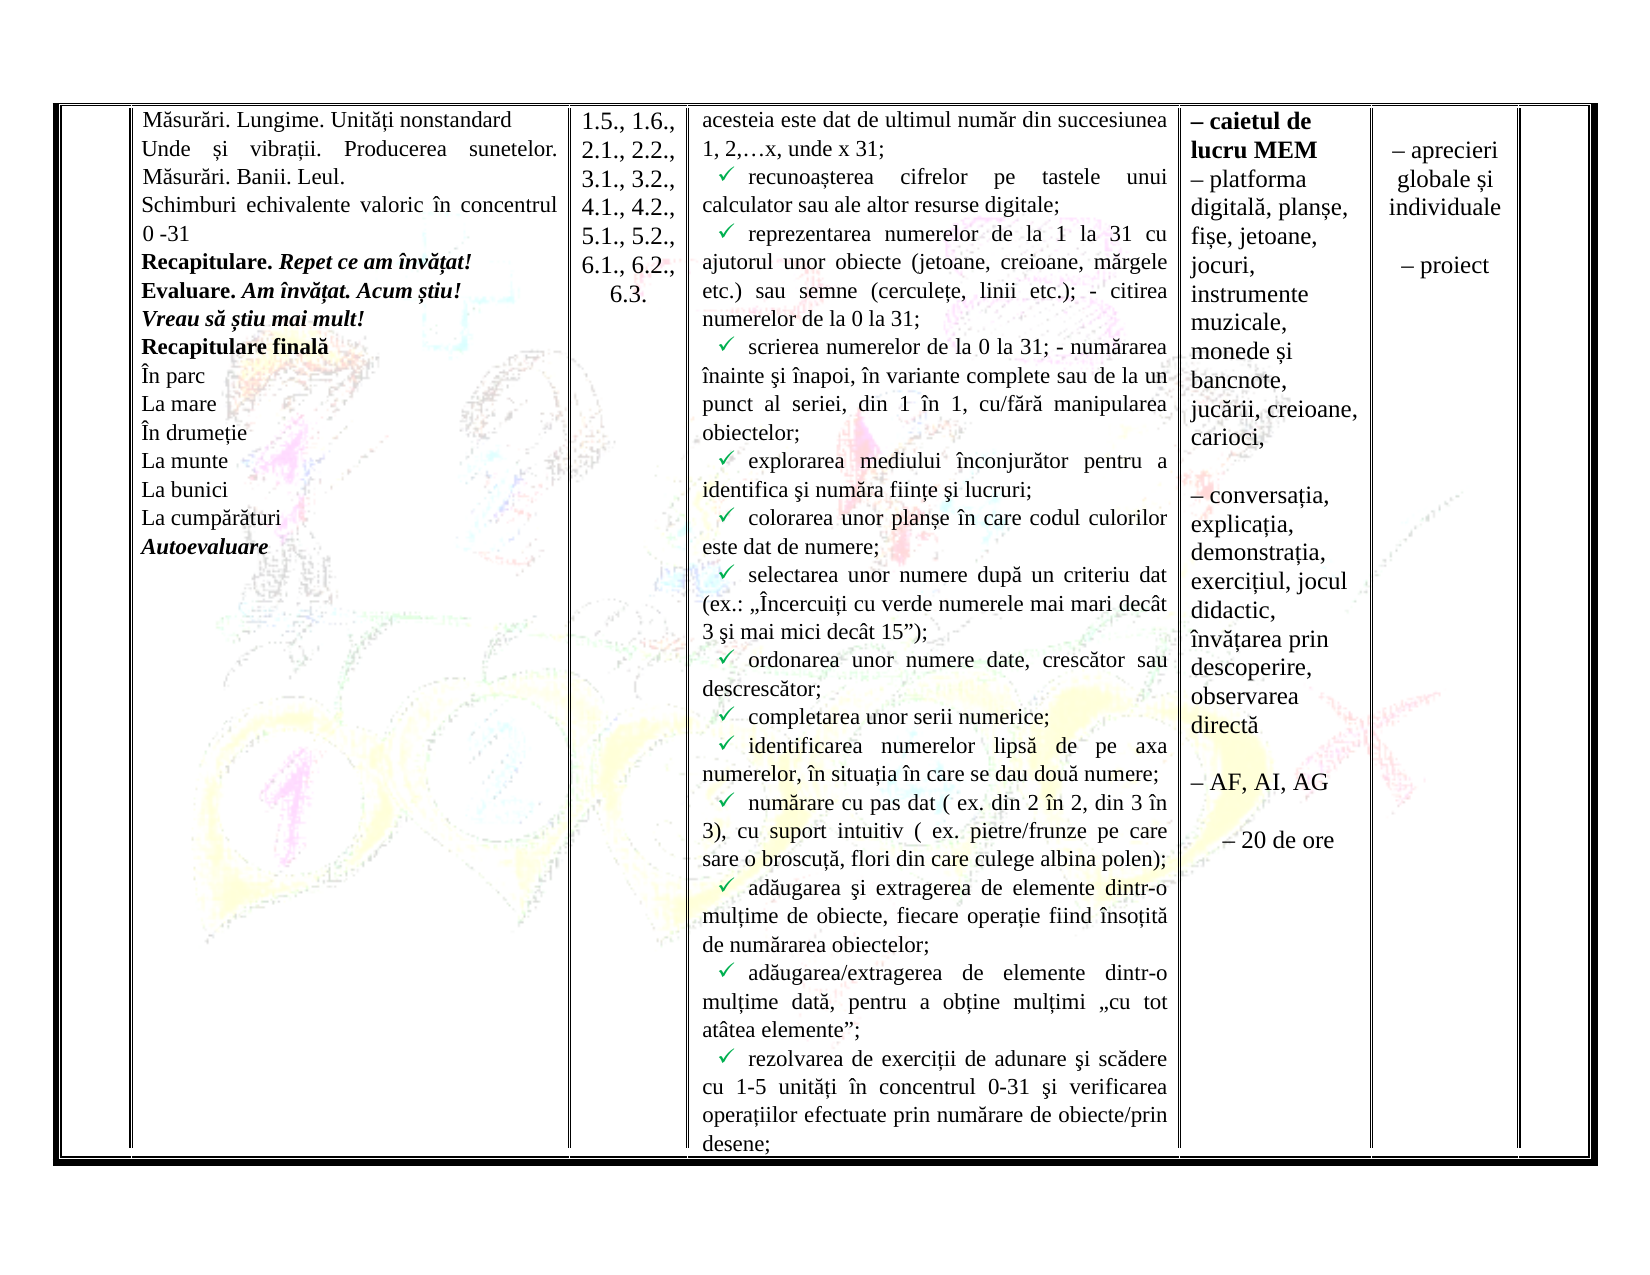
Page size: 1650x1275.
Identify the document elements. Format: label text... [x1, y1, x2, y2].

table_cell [687, 106, 1179, 1156]
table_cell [569, 106, 687, 1156]
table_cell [1371, 104, 1519, 1156]
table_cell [1179, 106, 1371, 1156]
table_cell [1519, 106, 1588, 1156]
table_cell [131, 106, 569, 1156]
table_cell 10. [62, 106, 131, 1156]
